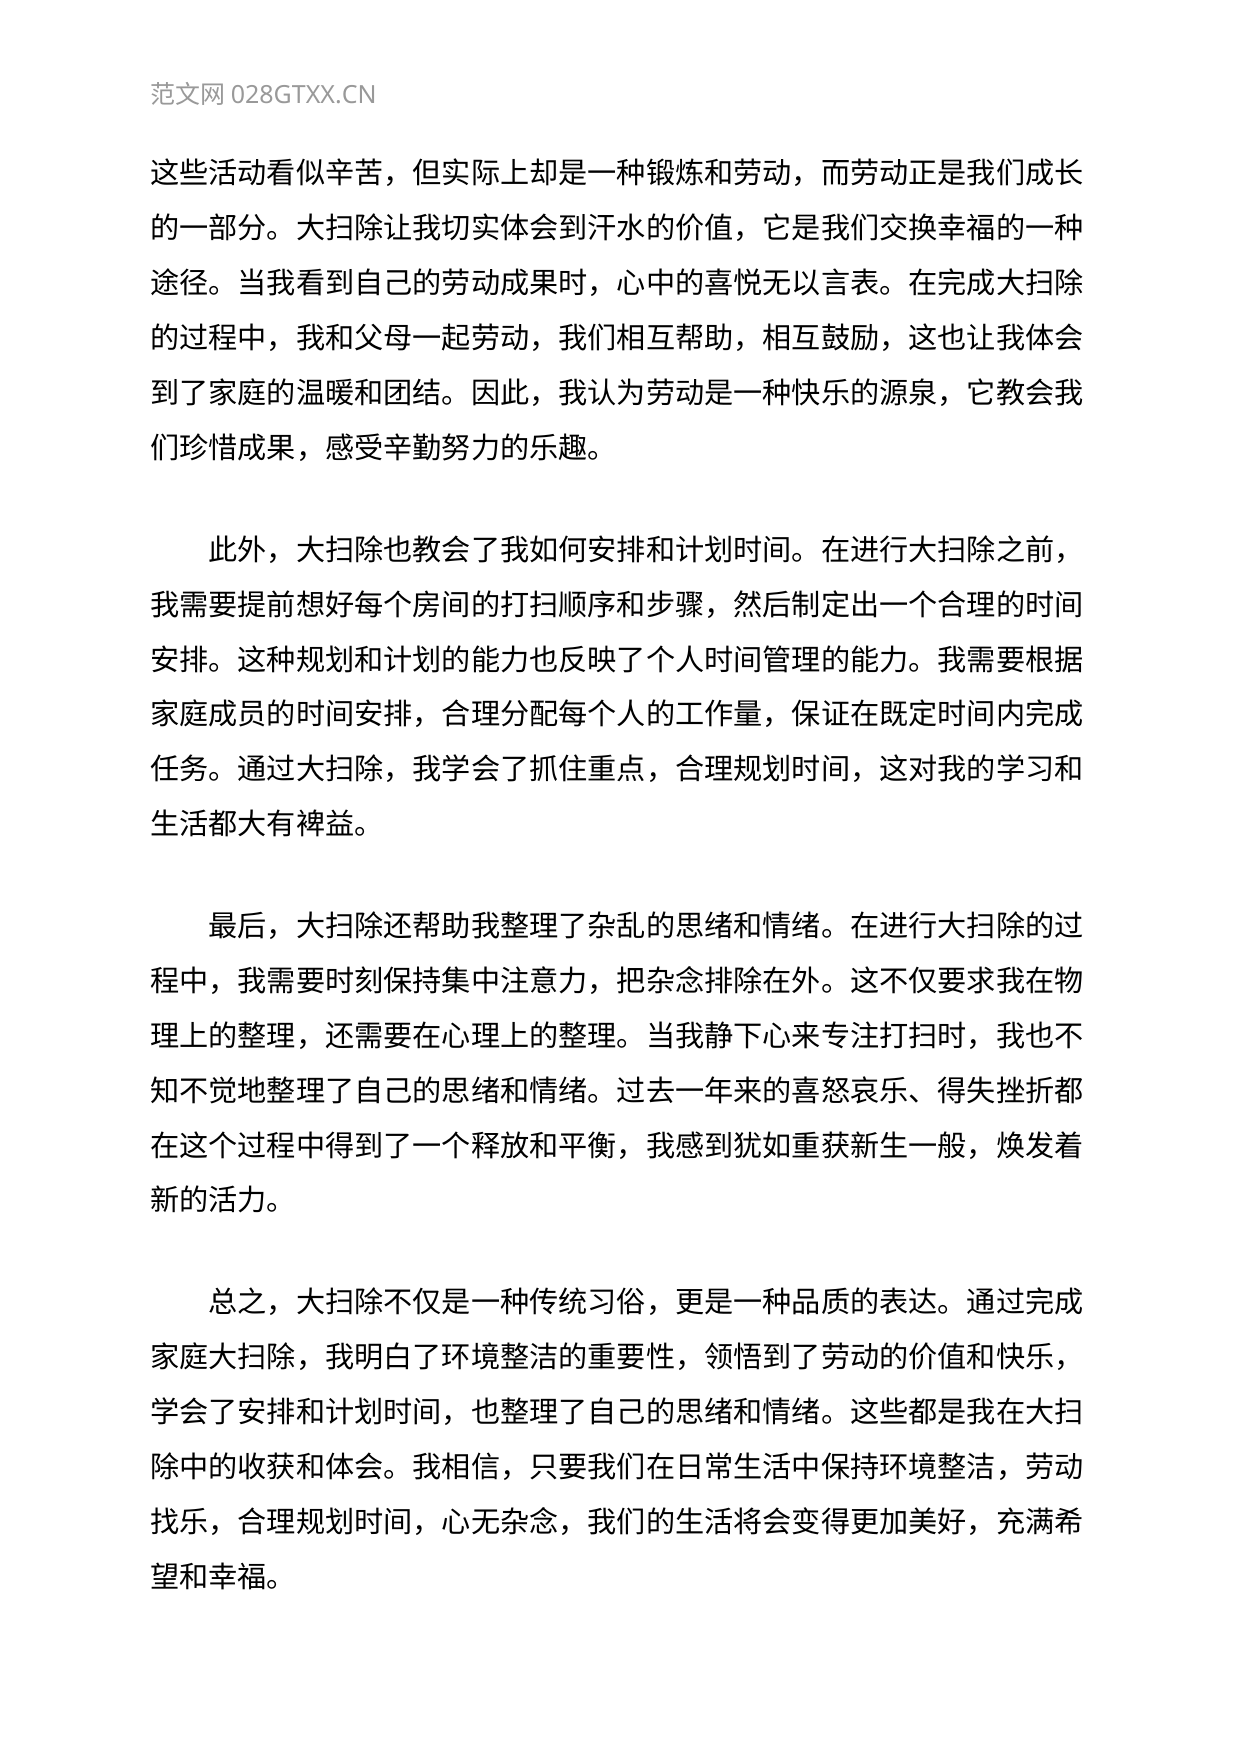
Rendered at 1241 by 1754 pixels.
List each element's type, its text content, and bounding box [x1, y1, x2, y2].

text 总之，大扫除不仅是一种传统习俗，更是一种品质的表达。通过完成家庭大扫除，我明白了环境整洁的重要性，领悟到了劳动的价值和快乐，学会了安排和计划时间，也整理了自己的思绪和情绪。这些都是我在大扫除中的收获和体会。我相信，只要我们在日常生活中保持环境整洁，劳动找乐，合理规划时间，心无杂念，我们的生活将会变得更加美好，充满希望和幸福。 [150, 1279, 1090, 1596]
text 此外，大扫除也教会了我如何安排和计划时间。在进行大扫除之前，我需要提前想好每个房间的打扫顺序和步骤，然后制定出一个合理的时间安排。这种规划和计划的能力也反映了个人时间管理的能力。我需要根据家庭成员的时间安排，合理分配每个人的工作量，保证在既定时间内完成任务。通过大扫除，我学会了抓住重点，合理规划时间，这对我的学习和生活都大有裨益。 [150, 526, 1090, 843]
text 最后，大扫除还帮助我整理了杂乱的思绪和情绪。在进行大扫除的过程中，我需要时刻保持集中注意力，把杂念排除在外。这不仅要求我在物理上的整理，还需要在心理上的整理。当我静下心来专注打扫时，我也不知不觉地整理了自己的思绪和情绪。过去一年来的喜怒哀乐、得失挫折都在这个过程中得到了一个释放和平衡，我感到犹如重获新生一般，焕发着新的活力。 [150, 902, 1090, 1219]
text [150, 150, 1090, 467]
